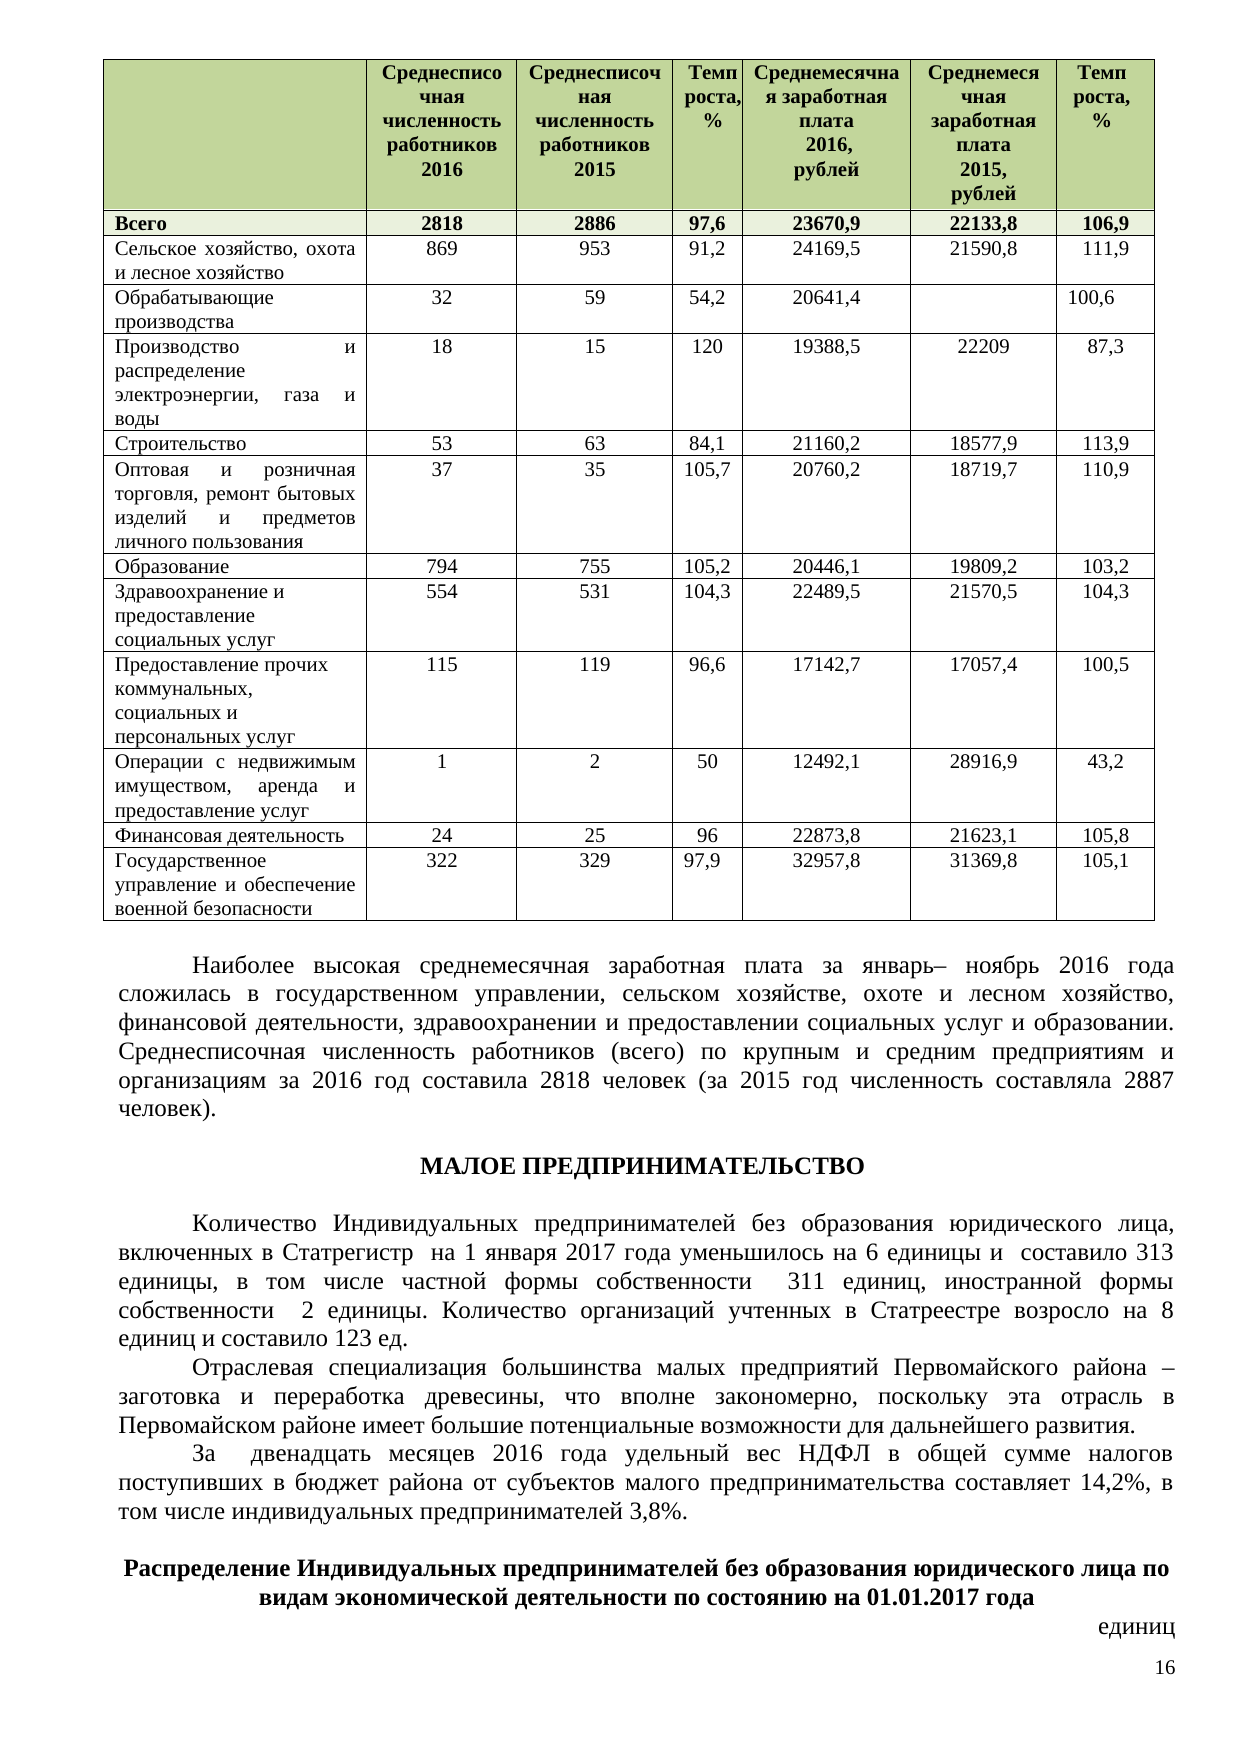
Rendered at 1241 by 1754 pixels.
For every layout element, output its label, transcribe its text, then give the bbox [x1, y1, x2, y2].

table_cell 18 [367, 334, 516, 430]
text МАЛОЕ ПРЕДПРИНИМАТЕЛЬСТВО [118, 1151, 1167, 1180]
table_header Среднесписочная численность работников 2016 [367, 60, 516, 209]
table_cell 329 [517, 848, 672, 920]
table_cell Оптовая и розничная торговля, ремонт бытовых изделий и предметов личного пользования [104, 456, 366, 553]
text Отраслевая специализация большинства малых предприятий Первомайского района – заготовка и переработка древесины, что вполне закономерно, поскольку эта отрасль в Первомайском районе имеет большие потенциальные возможности для дальнейшего развития. [118, 1352, 1175, 1438]
table_cell Обрабатывающие производства [104, 285, 366, 333]
table_cell 755 [517, 554, 672, 578]
table_cell 18577,9 [911, 431, 1056, 455]
table_cell 794 [367, 554, 516, 578]
table_header Темп роста, % [1057, 60, 1154, 209]
table_cell 115 [367, 652, 516, 748]
table_cell 59 [517, 285, 672, 333]
table_cell 35 [517, 456, 672, 553]
table_cell 105,8 [1057, 823, 1154, 847]
table_cell Строительство [104, 431, 366, 455]
table_cell 18719,7 [911, 456, 1056, 553]
table_cell 2 [517, 749, 672, 822]
table_cell 17057,4 [911, 652, 1056, 748]
table_cell 31369,8 [911, 848, 1056, 920]
table_cell 53 [367, 431, 516, 455]
table_cell 1 [367, 749, 516, 822]
table_cell [911, 285, 1056, 333]
table_cell 120 [673, 334, 742, 430]
table_cell 19809,2 [911, 554, 1056, 578]
table_cell 20446,1 [743, 554, 910, 578]
table_cell Сельское хозяйство, охота и лесное хозяйство [104, 236, 366, 284]
table_cell 96,6 [673, 652, 742, 748]
table_cell 87,3 [1057, 334, 1154, 430]
table_cell 21570,5 [911, 579, 1056, 651]
table_cell 96 [673, 823, 742, 847]
table_cell 21623,1 [911, 823, 1056, 847]
table_cell 2886 [517, 211, 672, 235]
table_cell 24 [367, 823, 516, 847]
table_cell 12492,1 [743, 749, 910, 822]
table_cell 103,2 [1057, 554, 1154, 578]
table_cell 54,2 [673, 285, 742, 333]
table_header Среднесписочная численность работников 2015 [517, 60, 672, 209]
table_cell Предоставление прочих коммунальных, социальных и персональных услуг [104, 652, 366, 748]
table_cell Здравоохранение и предоставление социальных услуг [104, 579, 366, 651]
table_cell 105,2 [673, 554, 742, 578]
text единиц [118, 1611, 1175, 1640]
table_cell 25 [517, 823, 672, 847]
table_cell 104,3 [673, 579, 742, 651]
table_cell Финансовая деятельность [104, 823, 366, 847]
table_cell Производство и распределение электроэнергии, газа и воды [104, 334, 366, 430]
table_header Среднемесячная заработная плата 2016, рублей [743, 60, 910, 209]
table_cell 953 [517, 236, 672, 284]
table_cell 105,1 [1057, 848, 1154, 920]
table_cell 21160,2 [743, 431, 910, 455]
table_cell 2818 [367, 211, 516, 235]
table_cell 19388,5 [743, 334, 910, 430]
table_cell 32 [367, 285, 516, 333]
table_cell 84,1 [673, 431, 742, 455]
table_cell 20641,4 [743, 285, 910, 333]
table_cell 110,9 [1057, 456, 1154, 553]
table_cell 91,2 [673, 236, 742, 284]
table_cell Операции с недвижимым имуществом, аренда и предоставление услуг [104, 749, 366, 822]
table_cell 554 [367, 579, 516, 651]
table_cell 43,2 [1057, 749, 1154, 822]
table_cell 869 [367, 236, 516, 284]
table_cell 37 [367, 456, 516, 553]
table_cell 105,7 [673, 456, 742, 553]
table_cell 531 [517, 579, 672, 651]
table_cell 22209 [911, 334, 1056, 430]
table_cell Государственное управление и обеспечение военной безопасности [104, 848, 366, 920]
table_cell 97,6 [673, 211, 742, 235]
table_cell 111,9 [1057, 236, 1154, 284]
text Наиболее высокая среднемесячная заработная плата за январь– ноябрь 2016 года сложилась в государственном управлении, сельском хозяйстве, охоте и лесном хозяйство, финансовой деятельности, здравоохранении и предоставлении социальных услуг и образовании. Среднесписочная численность работников (всего) по крупным и средним предприятиям и организациям за 2016 год составила 2818 человек (за 2015 год численность составляла 2887 человек). [118, 950, 1175, 1122]
table_cell 22489,5 [743, 579, 910, 651]
table_cell Всего [104, 211, 366, 235]
table_cell 104,3 [1057, 579, 1154, 651]
table_cell 23670,9 [743, 211, 910, 235]
table_header Темп роста, % [673, 60, 742, 209]
table_cell 28916,9 [911, 749, 1056, 822]
text Количество Индивидуальных предпринимателей без образования юридического лица, включенных в Статрегистр на 1 января 2017 года уменьшилось на 6 единицы и составило 313 единицы, в том числе частной формы собственности 311 единиц, иностранной формы собственности 2 единицы. Количество организаций учтенных в Статреестре возросло на 8 единиц и составило 123 ед. [118, 1208, 1175, 1352]
text Распределение Индивидуальных предпринимателей без образования юридического лица по видам экономической деятельности по состоянию на 01.01.2017 года [118, 1553, 1175, 1611]
table_header Среднемесячная заработная плата 2015, рублей [911, 60, 1056, 209]
table_cell 21590,8 [911, 236, 1056, 284]
table_cell 119 [517, 652, 672, 748]
table_cell 100,5 [1057, 652, 1154, 748]
table_cell 50 [673, 749, 742, 822]
table_cell 20760,2 [743, 456, 910, 553]
table_cell 22133,8 [911, 211, 1056, 235]
table_cell 63 [517, 431, 672, 455]
table_cell 24169,5 [743, 236, 910, 284]
table_cell 32957,8 [743, 848, 910, 920]
table_header [104, 60, 366, 209]
table_cell Образование [104, 554, 366, 578]
table_cell 97,9 [673, 848, 742, 920]
table_cell 113,9 [1057, 431, 1154, 455]
table_cell 322 [367, 848, 516, 920]
table_cell 15 [517, 334, 672, 430]
text За двенадцать месяцев 2016 года удельный вес НДФЛ в общей сумме налогов поступивших в бюджет района от субъектов малого предпринимательства составляет 14,2%, в том числе индивидуальных предпринимателей 3,8%. [118, 1438, 1175, 1525]
table_cell 22873,8 [743, 823, 910, 847]
table_cell 17142,7 [743, 652, 910, 748]
table_cell 100,6 [1057, 285, 1154, 333]
table_cell 106,9 [1057, 211, 1154, 235]
